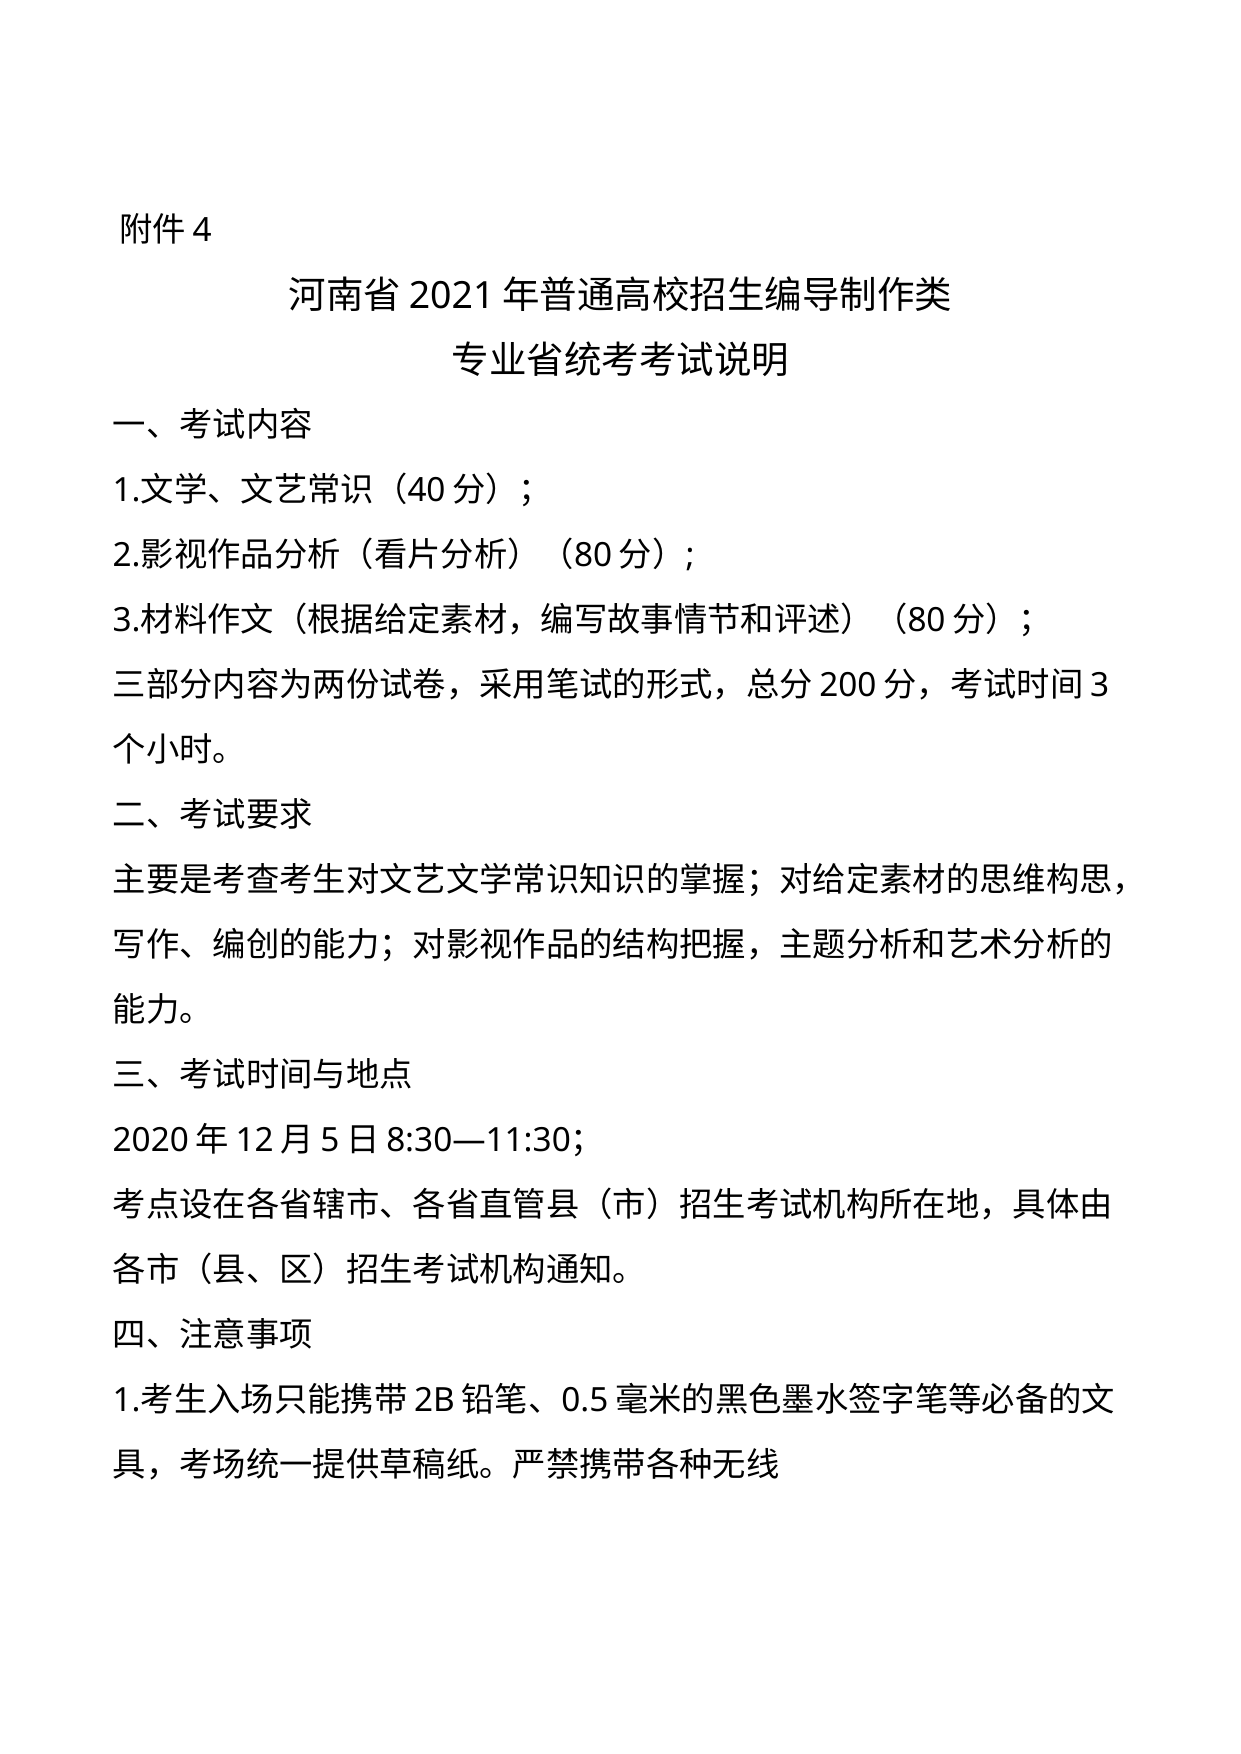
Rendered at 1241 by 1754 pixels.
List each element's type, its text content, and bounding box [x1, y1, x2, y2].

text 二、考试要求 [112, 779, 1128, 844]
text 河南省2021年普通高校招生编导制作类 [112, 259, 1128, 324]
text 专业省统考考试说明 [112, 324, 1128, 389]
text 1.文学、文艺常识（40分）； [112, 454, 1128, 519]
text 三、考试时间与地点 [112, 1039, 1128, 1104]
text 三部分内容为两份试卷，采用笔试的形式，总分200分，考试时间3个小时。 [112, 649, 1128, 779]
text 1.考生入场只能携带2B铅笔、0.5毫米的黑色墨水签字笔等必备的文具，考场统一提供草稿纸。严禁携带各种无线 [112, 1364, 1128, 1494]
text 考点设在各省辖市、各省直管县（市）招生考试机构所在地，具体由各市（县、区）招生考试机构通知。 [112, 1169, 1128, 1299]
text 主要是考查考生对文艺文学常识知识的掌握；对给定素材的思维构思，写作、编创的能力；对影视作品的结构把握，主题分析和艺术分析的能力。 [112, 844, 1128, 1039]
text 2.影视作品分析（看片分析）（80分）; [112, 519, 1128, 584]
text 四、注意事项 [112, 1299, 1128, 1364]
text 2020年12月5日8:30—11:30； [112, 1104, 1128, 1169]
text 附件4 [112, 194, 1128, 259]
text 3.材料作文（根据给定素材，编写故事情节和评述）（80分）； [112, 584, 1128, 649]
text 一、考试内容 [112, 389, 1128, 454]
